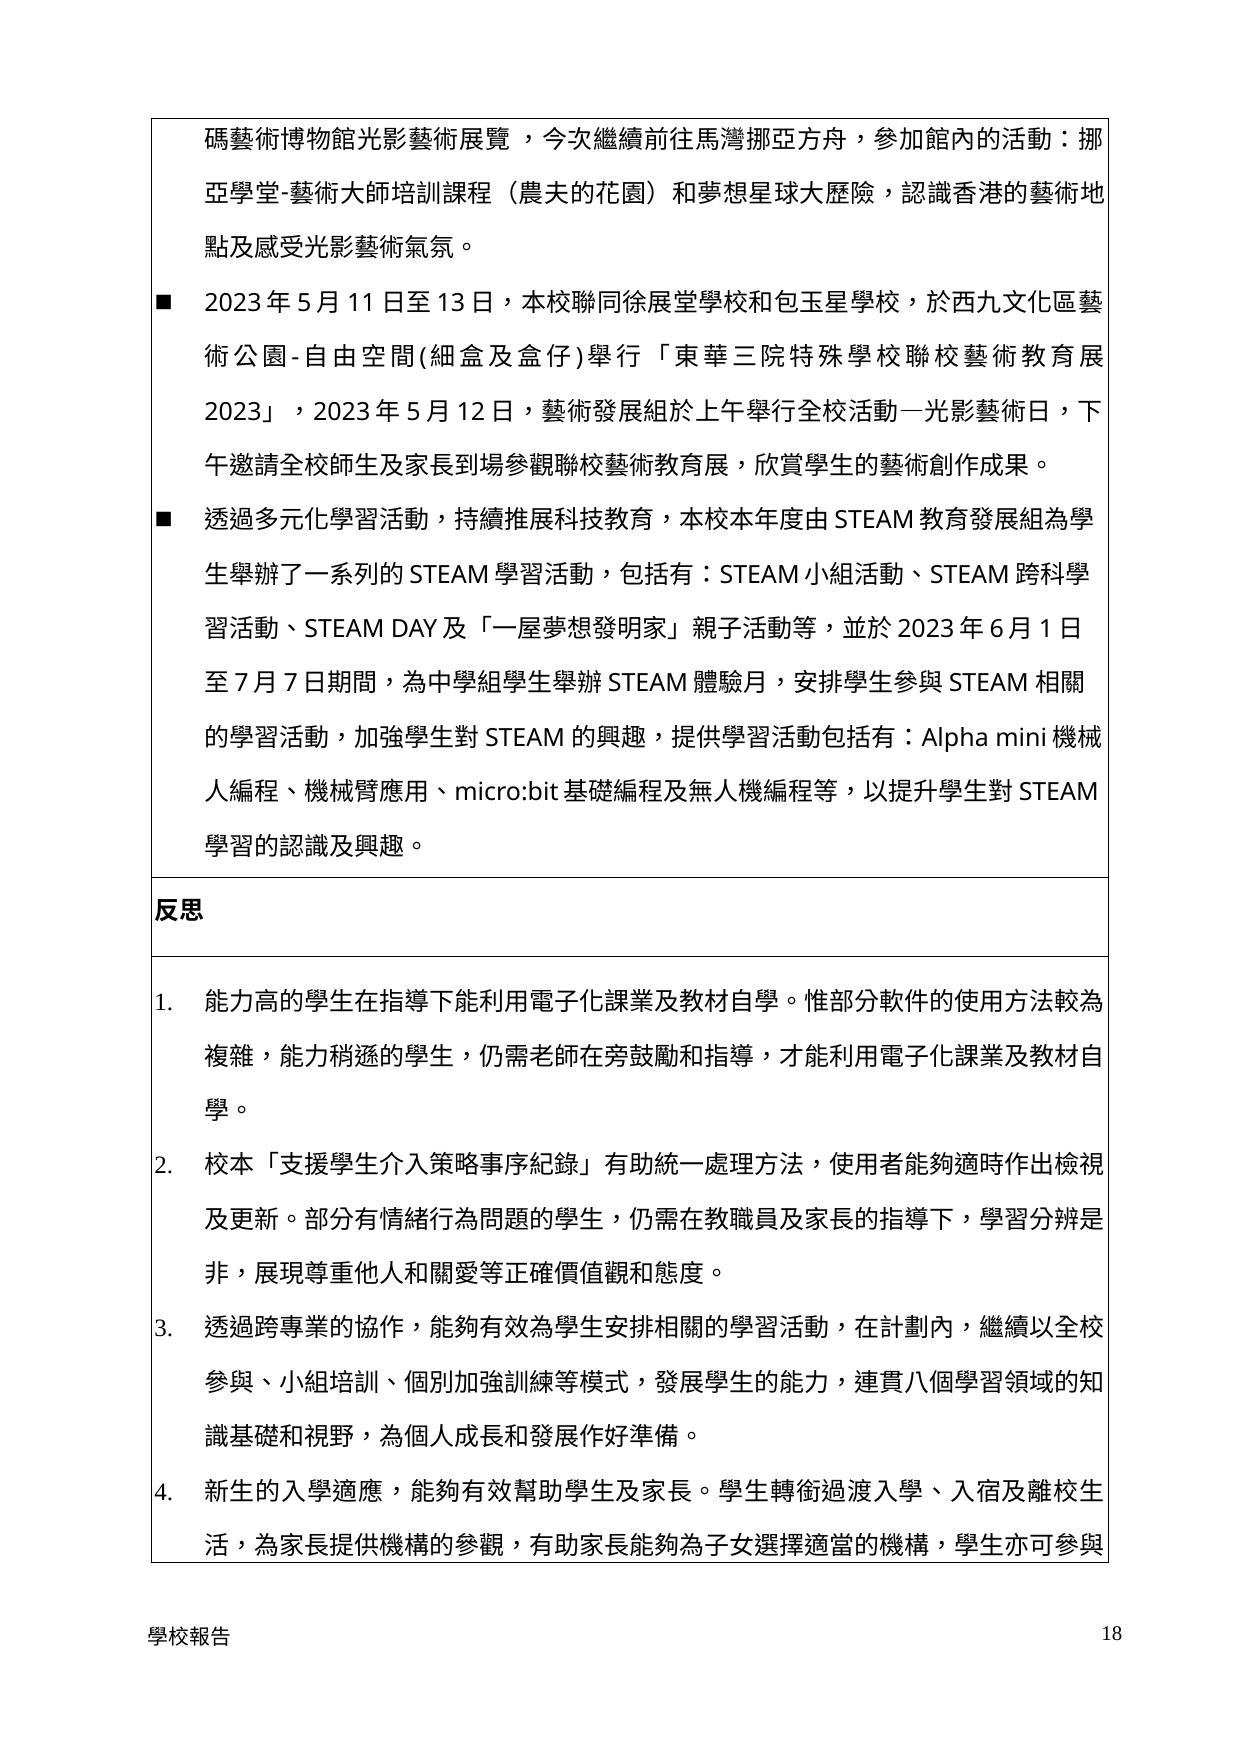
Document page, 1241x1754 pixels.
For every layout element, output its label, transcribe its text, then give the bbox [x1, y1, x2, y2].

table_cell 反思 [152, 878, 1108, 956]
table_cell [152, 119, 1108, 877]
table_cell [152, 957, 1108, 1562]
